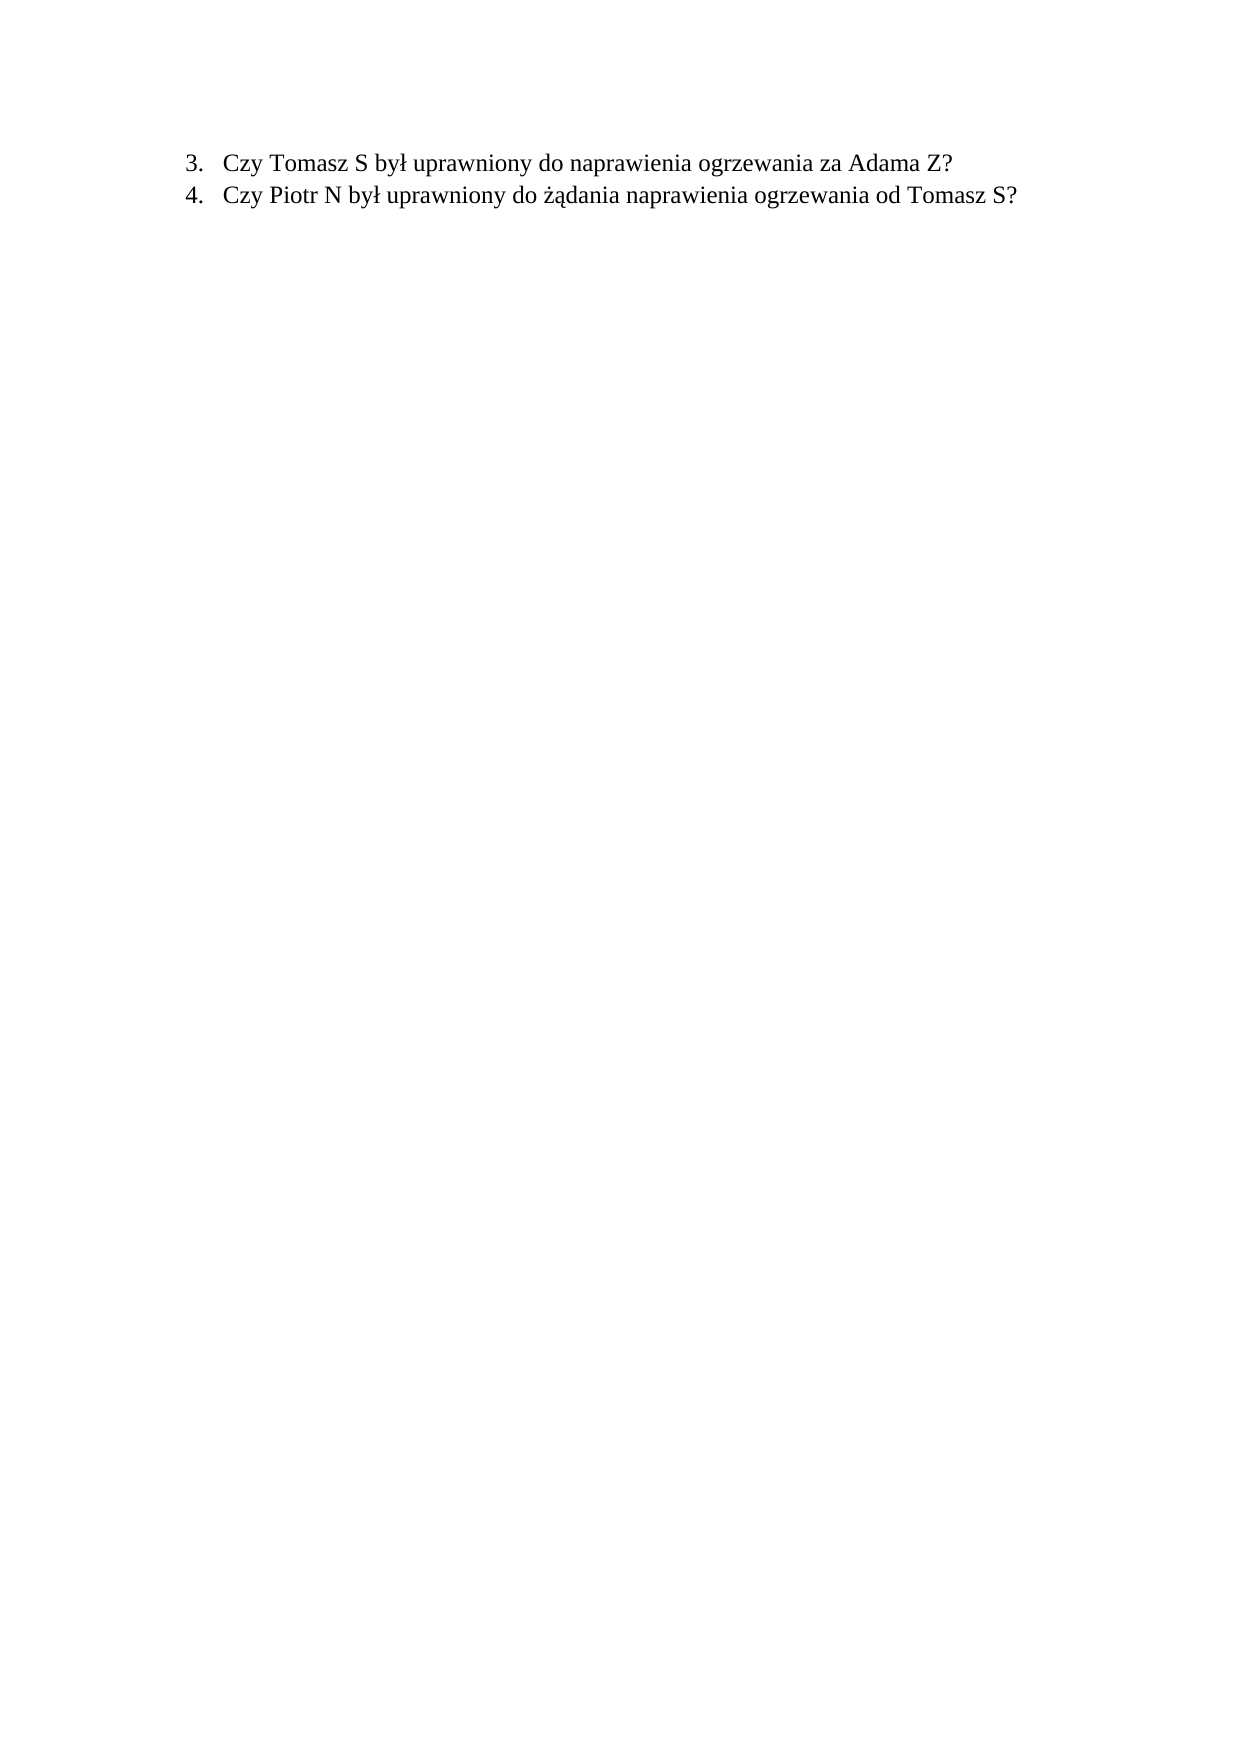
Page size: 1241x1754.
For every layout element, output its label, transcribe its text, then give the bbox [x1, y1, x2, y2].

list Czy Tomasz S był uprawniony do naprawienia ogrzewania za Adama Z? [185, 148, 1093, 176]
list Czy Piotr N był uprawniony do żądania naprawienia ogrzewania od Tomasz S? [185, 181, 1093, 209]
